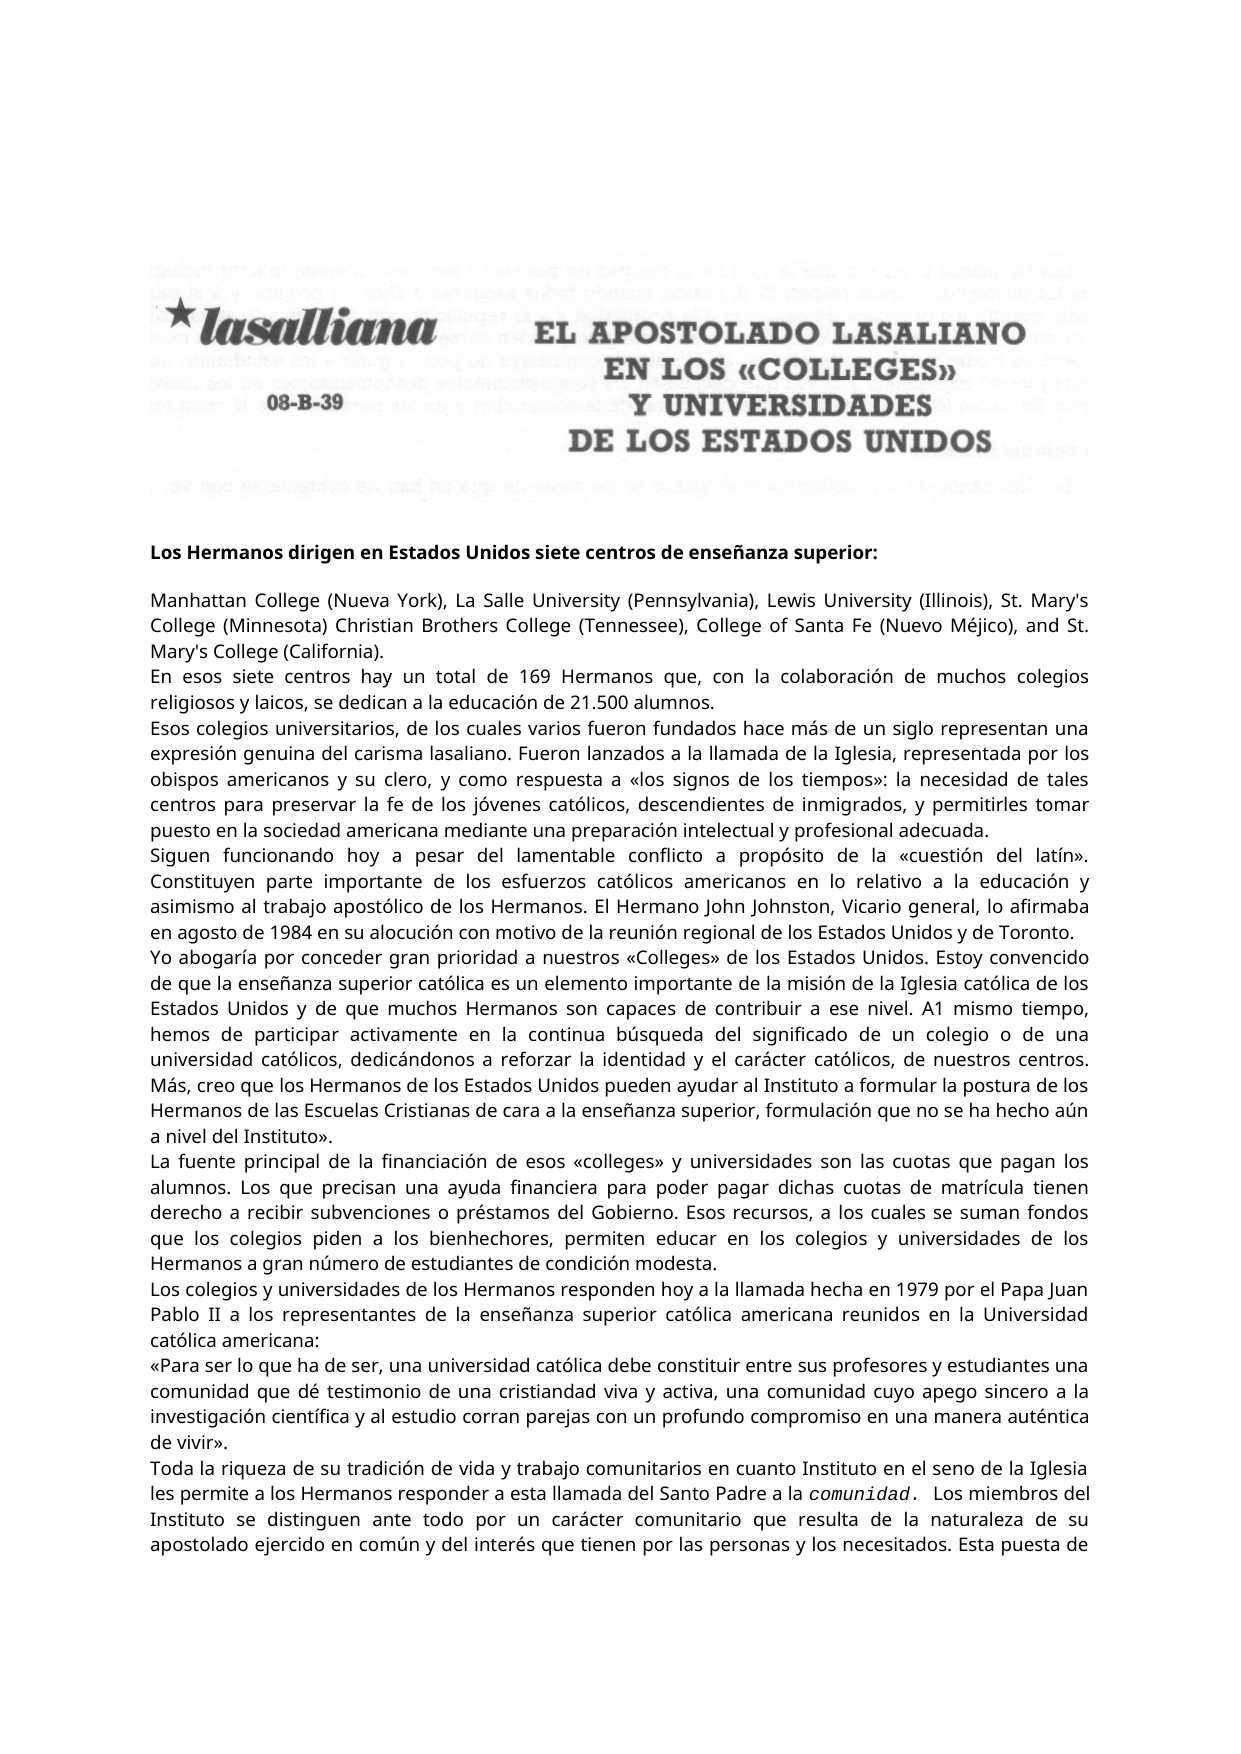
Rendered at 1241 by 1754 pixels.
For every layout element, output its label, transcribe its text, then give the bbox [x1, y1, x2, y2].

picture [150, 252, 1088, 502]
text Los Hermanos dirigen en Estados Unidos siete centros de enseñanza superior: [150, 539, 1090, 565]
text Los colegios y universidades de los Hermanos responden hoy a la llamada hecha en 1979 por el Papa Juan Pablo II a los representantes de la enseñanza superior católica americana reunidos en la Universidad católica americana: [150, 1276, 1090, 1353]
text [150, 1455, 1090, 1557]
text «Para ser lo que ha de ser, una universidad católica debe constituir entre sus profesores y estudiantes una comunidad que dé testimonio de una cristiandad viva y activa, una comunidad cuyo apego sincero a la investigación científica y al estudio corran parejas con un profundo compromiso en una manera auténtica de vivir». [150, 1353, 1090, 1455]
text Manhattan College (Nueva York), La Salle University (Pennsylvania), Lewis University (Illinois), St. Mary's College (Minnesota) Christian Brothers College (Tennessee), College of Santa Fe (Nuevo Méjico), and St. Mary's College (California). [150, 587, 1090, 664]
text Yo abogaría por conceder gran prioridad a nuestros «Colleges» de los Estados Unidos. Estoy convencido de que la enseñanza superior católica es un elemento importante de la misión de la Iglesia católica de los Estados Unidos y de que muchos Hermanos son capaces de contribuir a ese nivel. A1 mismo tiempo, hemos de participar activamente en la continua búsqueda del significado de un colegio o de una universidad católicos, dedicándonos a reforzar la identidad y el carácter católicos, de nuestros centros. Más, creo que los Hermanos de los Estados Unidos pueden ayudar al Instituto a formular la postura de los Hermanos de las Escuelas Cristianas de cara a la enseñanza superior, formulación que no se ha hecho aún a nivel del Instituto». [150, 944, 1090, 1149]
text Esos colegios universitarios, de los cuales varios fueron fundados hace más de un siglo representan una expresión genuina del carisma lasaliano. Fueron lanzados a la llamada de la Iglesia, representada por los obispos americanos y su clero, y como respuesta a «los signos de los tiempos»: la necesidad de tales centros para preservar la fe de los jóvenes católicos, descendientes de inmigrados, y permitirles tomar puesto en la sociedad americana mediante una preparación intelectual y profesional adecuada. [150, 715, 1090, 842]
text La fuente principal de la financiación de esos «colleges» y universidades son las cuotas que pagan los alumnos. Los que precisan una ayuda financiera para poder pagar dichas cuotas de matrícula tienen derecho a recibir subvenciones o préstamos del Gobierno. Esos recursos, a los cuales se suman fondos que los colegios piden a los bienhechores, permiten educar en los colegios y universidades de los Hermanos a gran número de estudiantes de condición modesta. [150, 1149, 1090, 1276]
text Siguen funcionando hoy a pesar del lamentable conflicto a propósito de la «cuestión del latín». Constituyen parte importante de los esfuerzos católicos americanos en lo relativo a la educación y asimismo al trabajo apostólico de los Hermanos. El Hermano John Johnston, Vicario general, lo afirmaba en agosto de 1984 en su alocución con motivo de la reunión regional de los Estados Unidos y de Toronto. [150, 842, 1090, 944]
text En esos siete centros hay un total de 169 Hermanos que, con la colaboración de muchos colegios religiosos y laicos, se dedican a la educación de 21.500 alumnos. [150, 664, 1090, 715]
